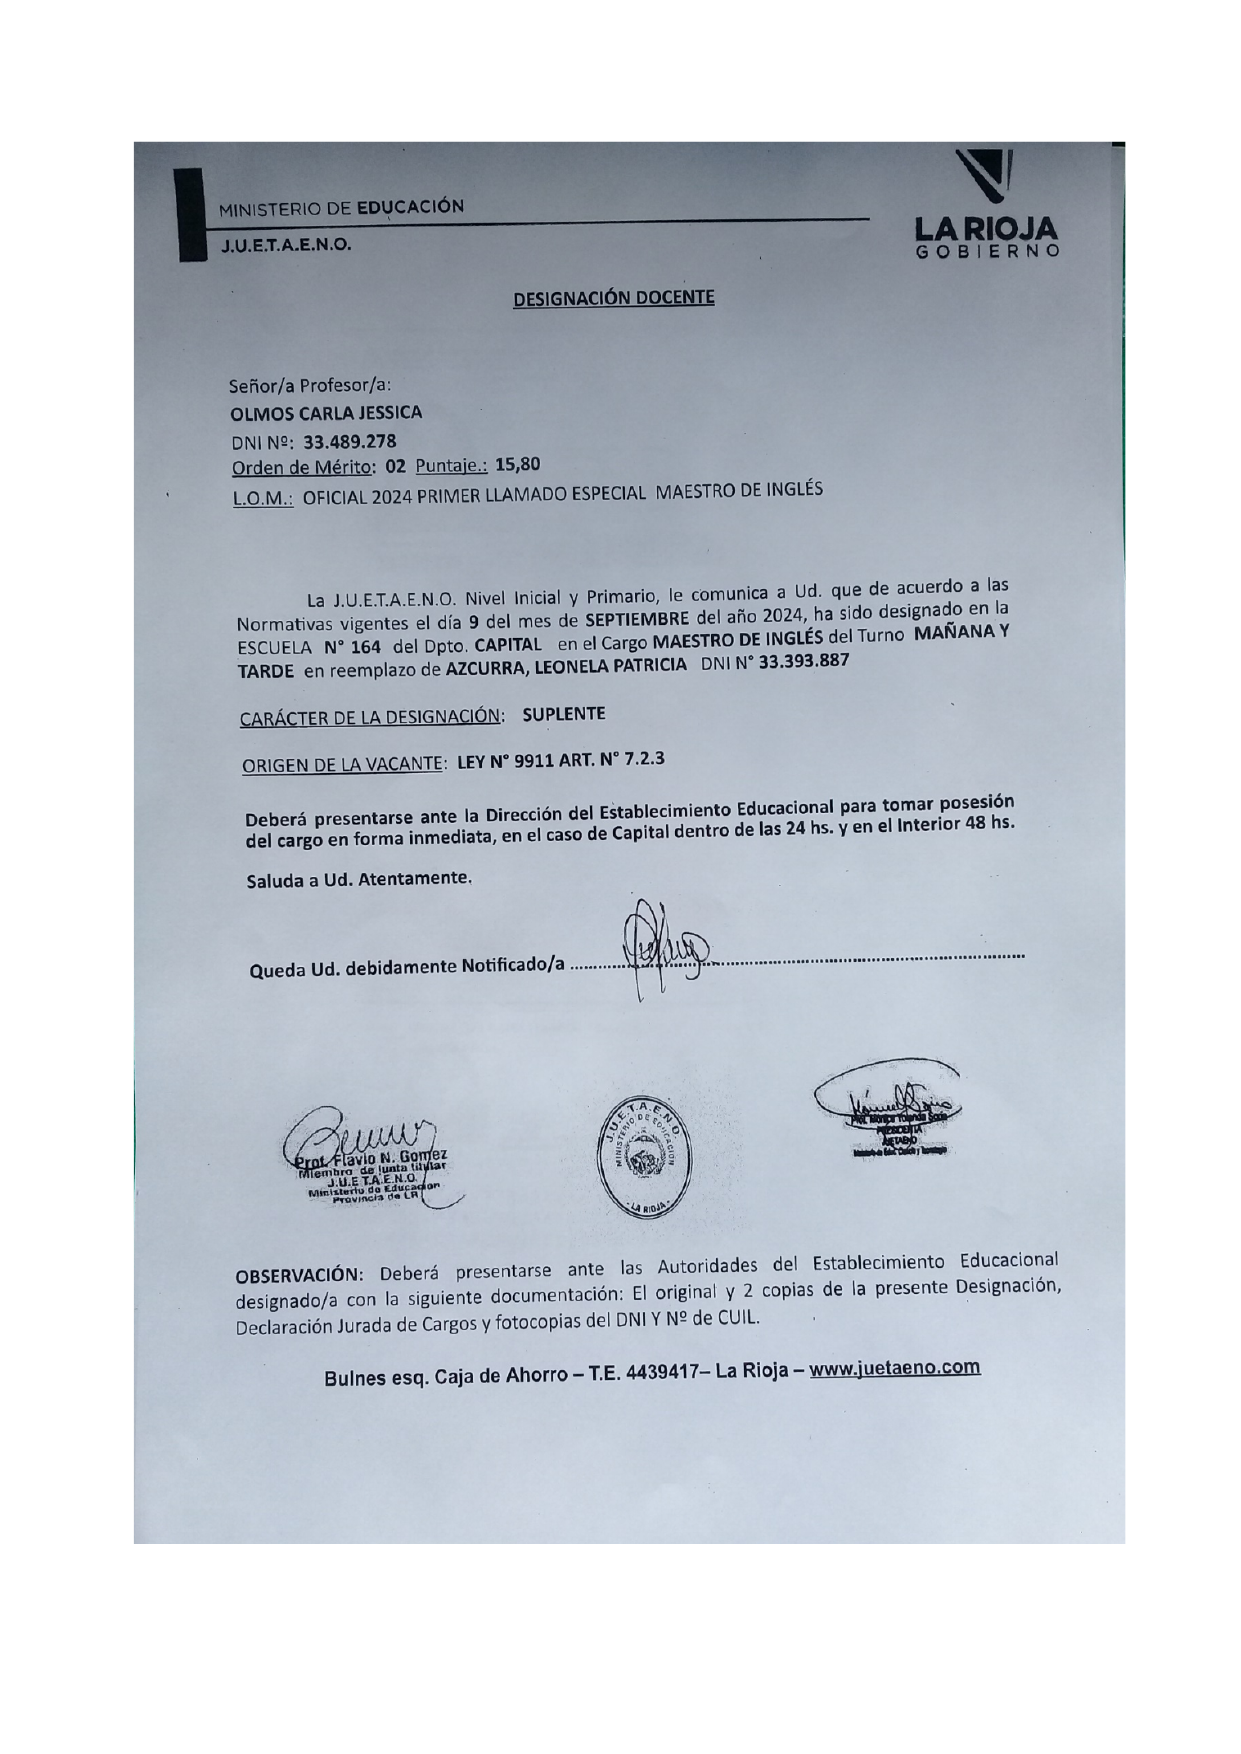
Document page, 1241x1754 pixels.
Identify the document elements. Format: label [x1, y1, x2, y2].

picture [133, 143, 1126, 1544]
